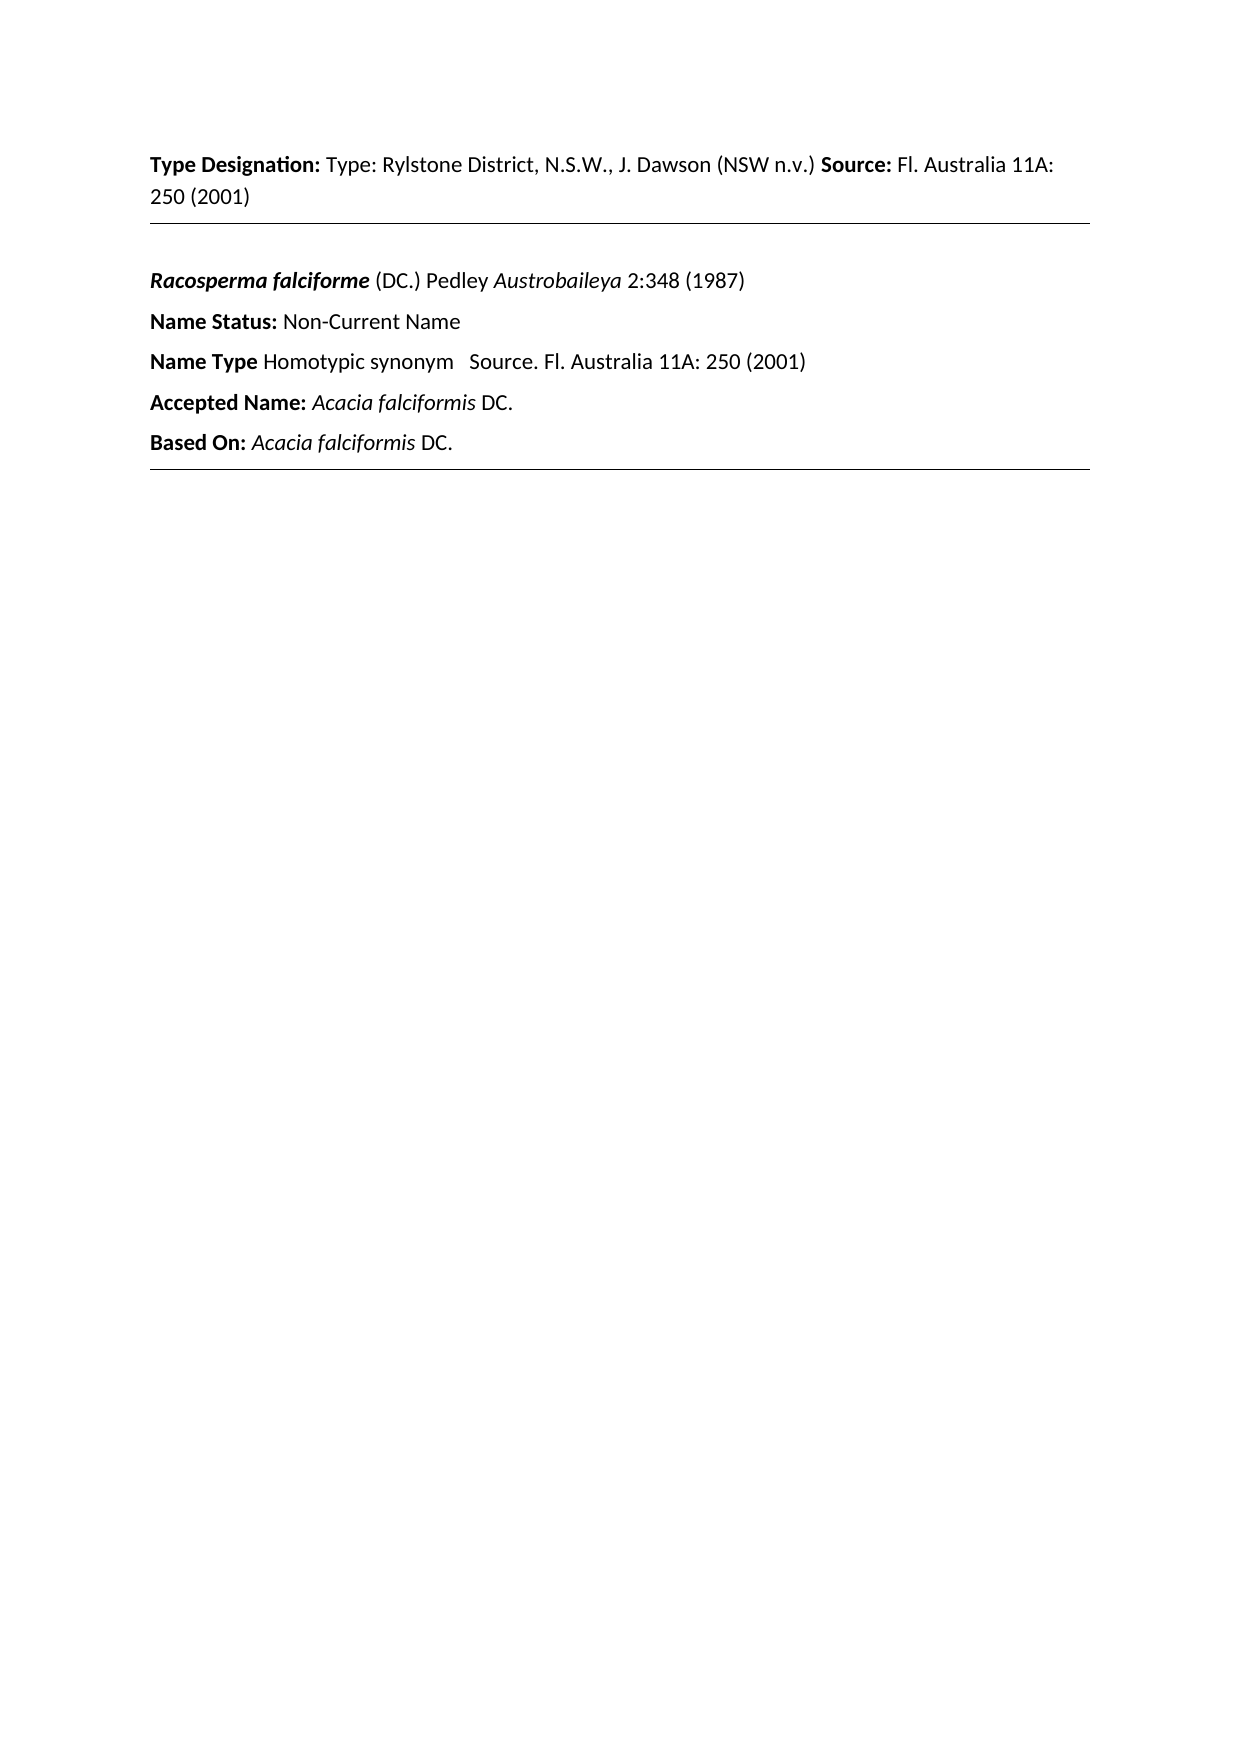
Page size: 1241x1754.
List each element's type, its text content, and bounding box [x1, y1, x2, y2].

text Name Status: Non-Current Name [150, 307, 1090, 335]
text Based On: Acacia falciformis DC. [150, 428, 1090, 456]
text Type Designation: Type: Rylstone District, N.S.W., J. Dawson (NSW n.v.) Source: Fl. Australia 11A: 250 (2001) [150, 150, 1090, 210]
text Accepted Name: Acacia falciformis DC. [150, 388, 1090, 416]
text Racosperma falciforme (DC.) Pedley Austrobaileya 2:348 (1987) [150, 266, 1090, 294]
text Name Type Homotypic synonym Source. Fl. Australia 11A: 250 (2001) [150, 347, 1090, 375]
